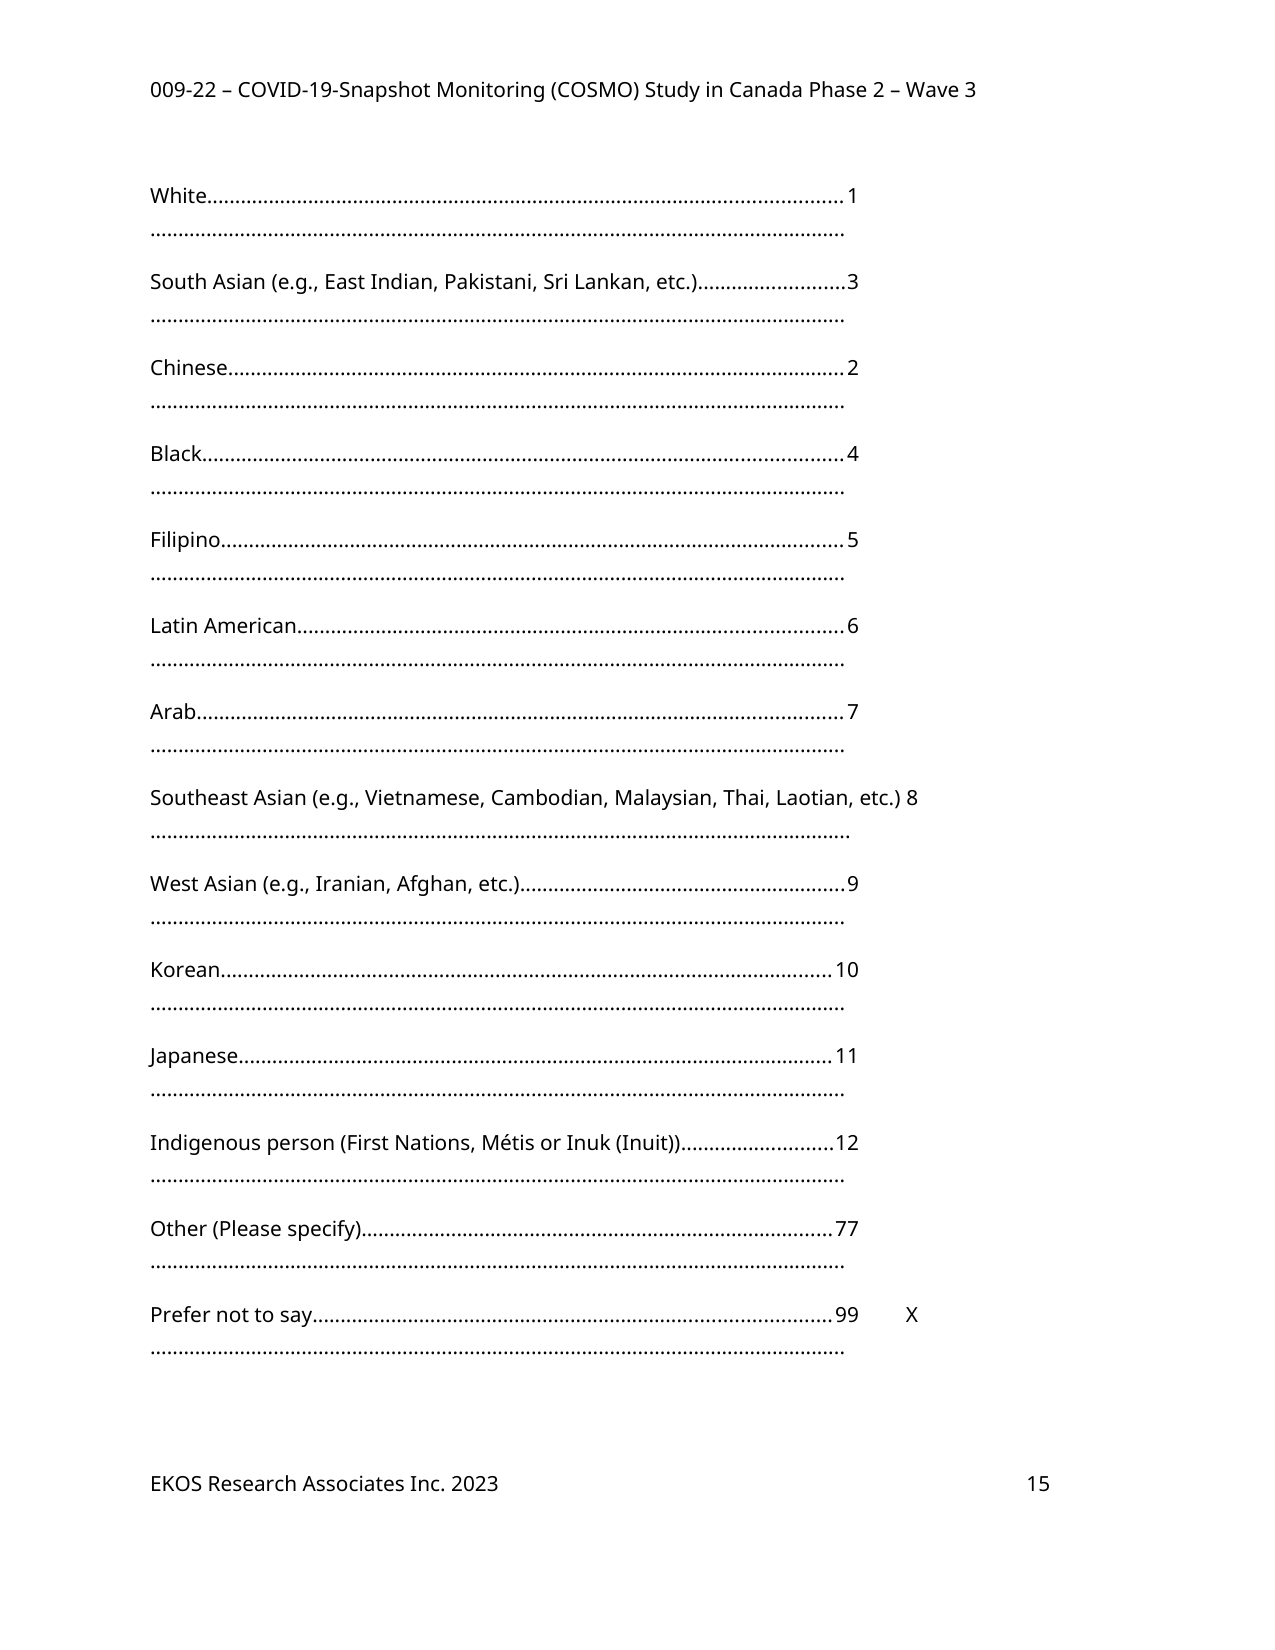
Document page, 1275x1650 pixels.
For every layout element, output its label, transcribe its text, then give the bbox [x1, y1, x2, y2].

text South Asian (e.g., East Indian, Pakistani, Sri Lankan, etc.) 3 [150, 267, 906, 328]
text Japanese 11 [150, 1042, 906, 1103]
text Filipino 5 [150, 525, 906, 586]
text Korean 10 [150, 956, 906, 1017]
text Southeast Asian (e.g., Vietnamese, Cambodian, Malaysian, Thai, Laotian, etc.) 8 [150, 783, 906, 844]
text West Asian (e.g., Iranian, Afghan, etc.) 9 [150, 869, 906, 931]
text Other (Please specify) 77 [150, 1214, 906, 1275]
text Latin American 6 [150, 611, 906, 672]
text Black 4 [150, 439, 906, 500]
text Prefer not to say 99 X [150, 1300, 906, 1361]
text Indigenous person (First Nations, Métis or Inuk (Inuit)) 12 [150, 1128, 906, 1189]
text Chinese 2 [150, 353, 906, 414]
text Arab 7 [150, 697, 906, 758]
text White 1 [150, 181, 906, 242]
